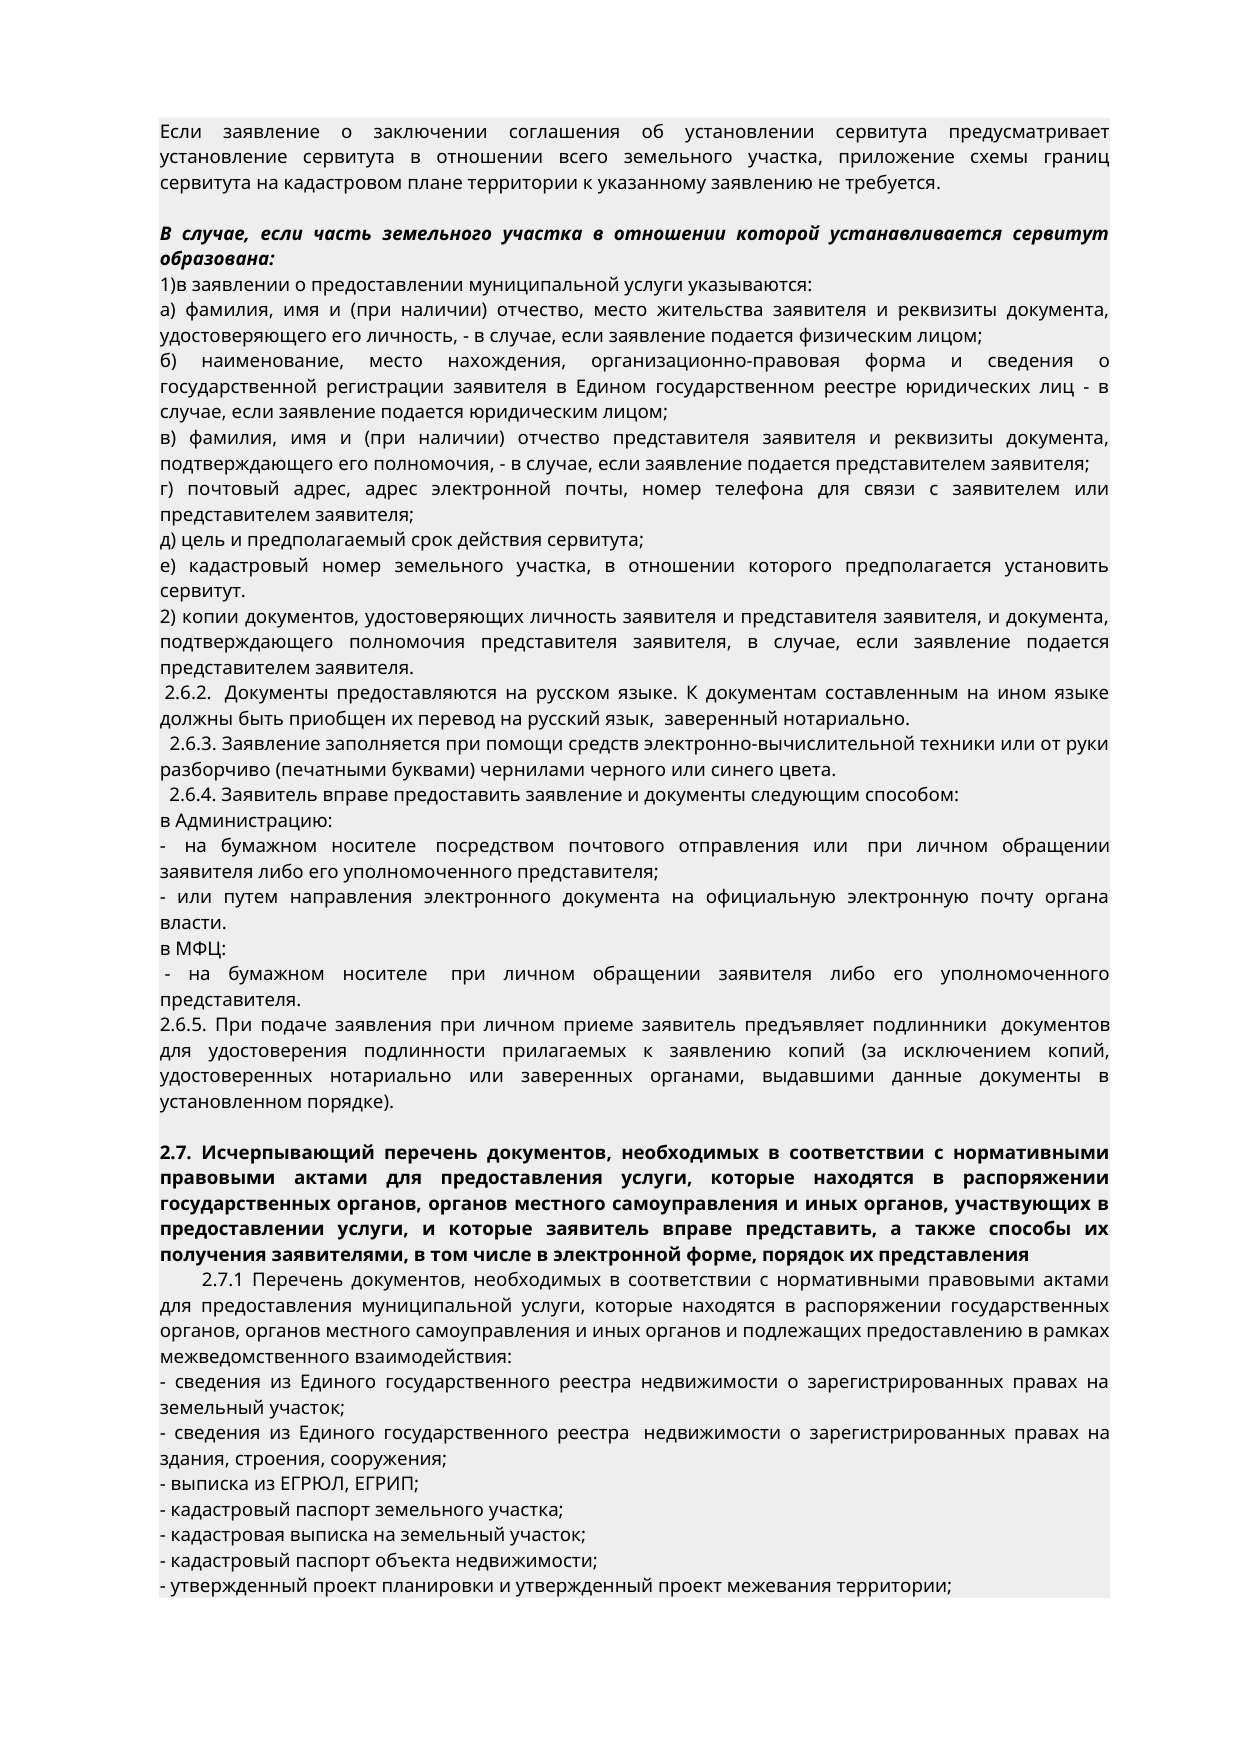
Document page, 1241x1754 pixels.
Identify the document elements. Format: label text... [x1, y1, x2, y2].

text 2.6.3. Заявление заполняется при помощи средств электронно-вычислительной техники или от руки разборчиво (печатными буквами) чернилами черного или синего цвета. [159, 731, 1110, 782]
text 2.6.5. При подаче заявления при личном приеме заявитель предъявляет подлинники документов для удостоверения подлинности прилагаемых к заявлению копий (за исключением копий, удостоверенных нотариально или заверенных органами, выдавшими данные документы в установленном порядке). [159, 1011, 1110, 1113]
text 2.6.2. Документы предоставляются на русском языке. К документам составленным на ином языке должны быть приобщен их перевод на русский язык, заверенный нотариально. [159, 679, 1110, 731]
text Если заявление о заключении соглашения об установлении сервитута предусматривает установление сервитута в отношении всего земельного участка, приложение схемы границ сервитута на кадастровом плане территории к указанному заявлению не требуется. [159, 118, 1110, 195]
text - сведения из Единого государственного реестра недвижимости о зарегистрированных правах на земельный участок; [159, 1369, 1110, 1420]
text в Администрацию: [159, 807, 1110, 833]
text - утвержденный проект планировки и утвержденный проект межевания территории; [159, 1573, 1110, 1598]
text 1)в заявлении о предоставлении муниципальной услуги указываются: [159, 271, 1110, 297]
text - на бумажном носителе посредством почтового отправления или при личном обращении заявителя либо его уполномоченного представителя; [159, 833, 1110, 884]
text - или путем направления электронного документа на официальную электронную почту органа власти. [159, 884, 1110, 935]
text а) фамилия, имя и (при наличии) отчество, место жительства заявителя и реквизиты документа, удостоверяющего его личность, - в случае, если заявление подается физическим лицом; [159, 297, 1110, 348]
text - кадастровый паспорт объекта недвижимости; [159, 1547, 1110, 1573]
text В случае, если часть земельного участка в отношении которой устанавливается сервитут образована: [159, 220, 1110, 271]
text - выписка из ЕГРЮЛ, ЕГРИП; [159, 1471, 1110, 1496]
text 2.7. Исчерпывающий перечень документов, необходимых в соответствии с нормативными правовыми актами для предоставления услуги, которые находятся в распоряжении государственных органов, органов местного самоуправления и иных органов, участвующих в предоставлении услуги, и которые заявитель вправе представить, а также способы их получения заявителями, в том числе в электронной форме, порядок их представления [159, 1139, 1110, 1267]
text - на бумажном носителе при личном обращении заявителя либо его уполномоченного представителя. [159, 960, 1110, 1011]
text д) цель и предполагаемый срок действия сервитута; [159, 526, 1110, 552]
text - кадастровый паспорт земельного участка; [159, 1496, 1110, 1522]
text г) почтовый адрес, адрес электронной почты, номер телефона для связи с заявителем или представителем заявителя; [159, 475, 1110, 526]
text 2.6.4. Заявитель вправе предоставить заявление и документы следующим способом: [159, 782, 1110, 807]
text 2) копии документов, удостоверяющих личность заявителя и представителя заявителя, и документа, подтверждающего полномочия представителя заявителя, в случае, если заявление подается представителем заявителя. [159, 603, 1110, 679]
text - кадастровая выписка на земельный участок; [159, 1522, 1110, 1547]
text в МФЦ: [159, 935, 1110, 960]
text 2.7.1 Перечень документов, необходимых в соответствии с нормативными правовыми актами для предоставления муниципальной услуги, которые находятся в распоряжении государственных органов, органов местного самоуправления и иных органов и подлежащих предоставлению в рамках межведомственного взаимодействия: [159, 1267, 1110, 1369]
text е) кадастровый номер земельного участка, в отношении которого предполагается установить сервитут. [159, 552, 1110, 603]
text - сведения из Единого государственного реестра недвижимости о зарегистрированных правах на здания, строения, сооружения; [159, 1420, 1110, 1471]
